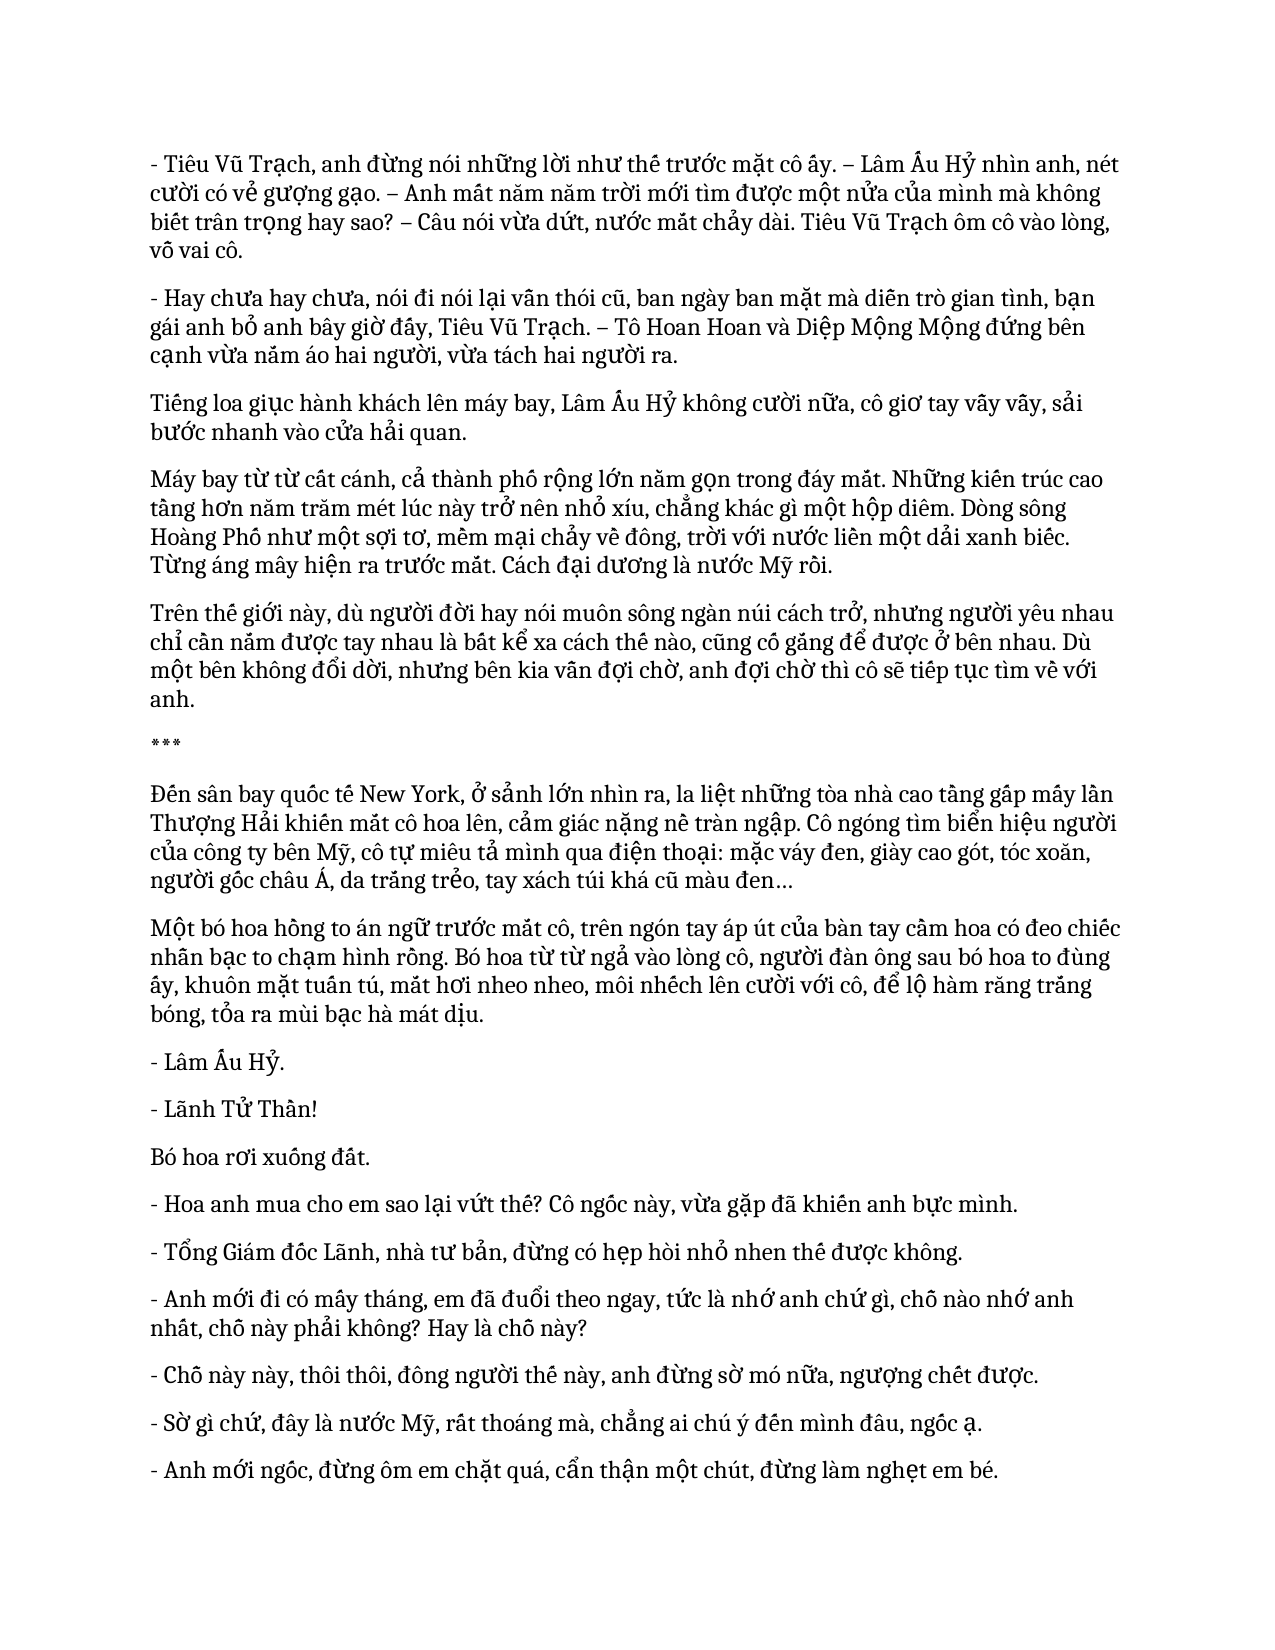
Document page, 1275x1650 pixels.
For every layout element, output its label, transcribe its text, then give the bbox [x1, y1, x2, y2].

text - Sờ gì chứ, đây là nước Mỹ, rất thoáng mà, chẳng ai chú ý đến mình đâu, ngốc ạ. [150, 1409, 1125, 1437]
text Đến sân bay quốc tế New York, ở sảnh lớn nhìn ra, la liệt những tòa nhà cao tầng gấp mấy lần Thượng Hải khiến mắt cô hoa lên, cảm giác nặng nề tràn ngập. Cô ngóng tìm biển hiệu người của công ty bên Mỹ, cô tự miêu tả mình qua điện thoại: mặc váy đen, giày cao gót, tóc xoăn, người gốc châu Á, da trắng trẻo, tay xách túi khá cũ màu đen… [150, 780, 1125, 895]
text - Tổng Giám đốc Lãnh, nhà tư bản, đừng có hẹp hòi nhỏ nhen thế được không. [150, 1237, 1125, 1266]
text *** [150, 732, 1125, 761]
text - Hoa anh mua cho em sao lại vứt thế? Cô ngốc này, vừa gặp đã khiến anh bực mình. [150, 1190, 1125, 1219]
text - Anh mới đi có mấy tháng, em đã đuổi theo ngay, tức là nhớ anh chứ gì, chỗ nào nhớ anh nhất, chỗ này phải không? Hay là chỗ này? [150, 1285, 1125, 1342]
text - Chỗ này này, thôi thôi, đông người thế này, anh đừng sờ mó nữa, ngượng chết được. [150, 1361, 1125, 1390]
text - Tiêu Vũ Trạch, anh đừng nói những lời như thế trước mặt cô ấy. – Lâm Ấu Hỷ nhìn anh, nét cười có vẻ gượng gạo. – Anh mất năm năm trời mới tìm được một nửa của mình mà không biết trân trọng hay sao? – Câu nói vừa dứt, nước mắt chảy dài. Tiêu Vũ Trạch ôm cô vào lòng, vỗ vai cô. [150, 150, 1125, 265]
text - Anh mới ngốc, đừng ôm em chặt quá, cẩn thận một chút, đừng làm nghẹt em bé. [150, 1456, 1125, 1485]
text Trên thế giới này, dù người đời hay nói muôn sông ngàn núi cách trở, nhưng người yêu nhau chỉ cần nắm được tay nhau là bất kể xa cách thế nào, cũng cố gắng để được ở bên nhau. Dù một bên không đổi dời, nhưng bên kia vẫn đợi chờ, anh đợi chờ thì cô sẽ tiếp tục tìm về với anh. [150, 599, 1125, 714]
text Máy bay từ từ cất cánh, cả thành phố rộng lớn nằm gọn trong đáy mắt. Những kiến trúc cao tầng hơn năm trăm mét lúc này trở nên nhỏ xíu, chẳng khác gì một hộp diêm. Dòng sông Hoàng Phố như một sợi tơ, mềm mại chảy về đông, trời với nước liền một dải xanh biếc. Từng áng mây hiện ra trước mắt. Cách đại dương là nước Mỹ rồi. [150, 465, 1125, 580]
text - Hay chưa hay chưa, nói đi nói lại vẫn thói cũ, ban ngày ban mặt mà diễn trò gian tình, bạn gái anh bỏ anh bây giờ đấy, Tiêu Vũ Trạch. – Tô Hoan Hoan và Diệp Mộng Mộng đứng bên cạnh vừa nắm áo hai người, vừa tách hai người ra. [150, 284, 1125, 370]
text - Lâm Ấu Hỷ. [150, 1047, 1125, 1076]
text Một bó hoa hồng to án ngữ trước mắt cô, trên ngón tay áp út của bàn tay cầm hoa có đeo chiếc nhẫn bạc to chạm hình rồng. Bó hoa từ từ ngả vào lòng cô, người đàn ông sau bó hoa to đùng ấy, khuôn mặt tuấn tú, mắt hơi nheo nheo, môi nhếch lên cười với cô, để lộ hàm răng trắng bóng, tỏa ra mùi bạc hà mát dịu. [150, 914, 1125, 1029]
text - Lãnh Tử Thần! [150, 1095, 1125, 1124]
text Bó hoa rơi xuống đất. [150, 1142, 1125, 1171]
text Tiếng loa giục hành khách lên máy bay, Lâm Ấu Hỷ không cười nữa, cô giơ tay vẫy vẫy, sải bước nhanh vào cửa hải quan. [150, 389, 1125, 446]
